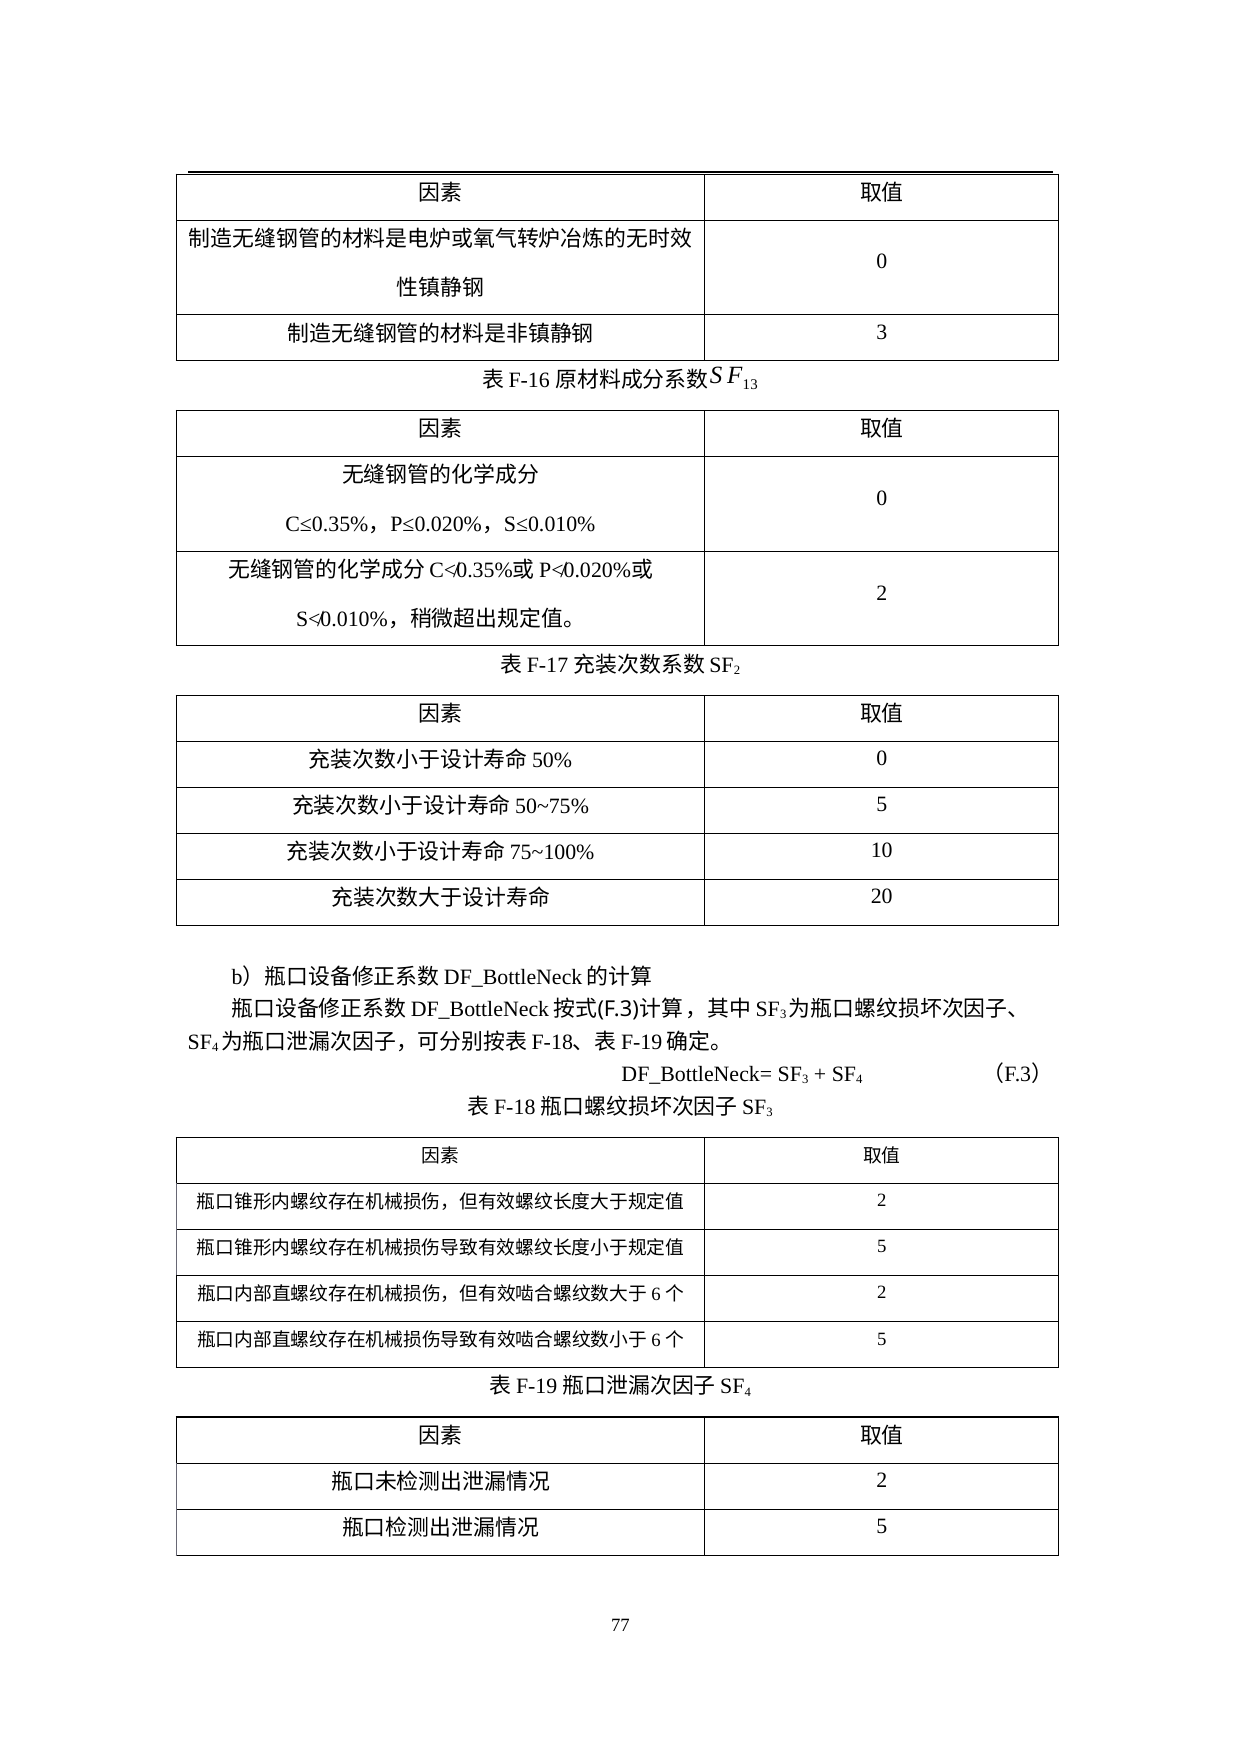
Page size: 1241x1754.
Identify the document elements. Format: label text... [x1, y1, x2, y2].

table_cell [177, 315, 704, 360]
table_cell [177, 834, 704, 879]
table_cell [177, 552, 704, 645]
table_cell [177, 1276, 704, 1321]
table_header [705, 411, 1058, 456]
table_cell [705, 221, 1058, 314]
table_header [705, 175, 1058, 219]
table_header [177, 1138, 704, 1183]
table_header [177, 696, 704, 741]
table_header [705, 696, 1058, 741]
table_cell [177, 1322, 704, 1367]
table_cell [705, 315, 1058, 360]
text 表F-17 充装次数系数SF2 [187, 646, 1053, 679]
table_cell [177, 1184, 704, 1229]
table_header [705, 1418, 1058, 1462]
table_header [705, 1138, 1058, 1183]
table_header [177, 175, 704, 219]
text b）瓶口设备修正系数DF_BottleNeck的计算 [231, 958, 1053, 991]
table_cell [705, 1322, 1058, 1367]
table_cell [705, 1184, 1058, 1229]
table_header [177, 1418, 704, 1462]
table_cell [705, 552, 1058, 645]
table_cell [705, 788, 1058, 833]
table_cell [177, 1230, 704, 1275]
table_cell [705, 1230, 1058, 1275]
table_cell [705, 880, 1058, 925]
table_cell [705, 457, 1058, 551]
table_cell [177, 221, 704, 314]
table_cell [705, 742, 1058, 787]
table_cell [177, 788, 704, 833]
text DF_BottleNeck= SF3 + SF4 （F.3） [187, 1056, 1053, 1088]
text 表F-16 原材料成分系数 [187, 361, 1053, 394]
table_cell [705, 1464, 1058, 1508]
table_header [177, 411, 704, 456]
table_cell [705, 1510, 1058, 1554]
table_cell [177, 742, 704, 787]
text 表F-19 瓶口泄漏次因子SF4 [187, 1368, 1053, 1401]
text 瓶口设备修正系数DF_BottleNeck按式(F.3)计算 ，其中SF3为瓶口螺纹损坏次因子、SF4为瓶口泄漏次因子，可分别按表F-18、表F-19确定。 [187, 991, 1053, 1056]
text 表F-18 瓶口螺纹损坏次因子SF3 [187, 1088, 1053, 1121]
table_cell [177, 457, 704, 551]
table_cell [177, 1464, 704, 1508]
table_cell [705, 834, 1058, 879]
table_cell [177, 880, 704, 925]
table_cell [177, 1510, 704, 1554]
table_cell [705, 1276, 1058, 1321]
